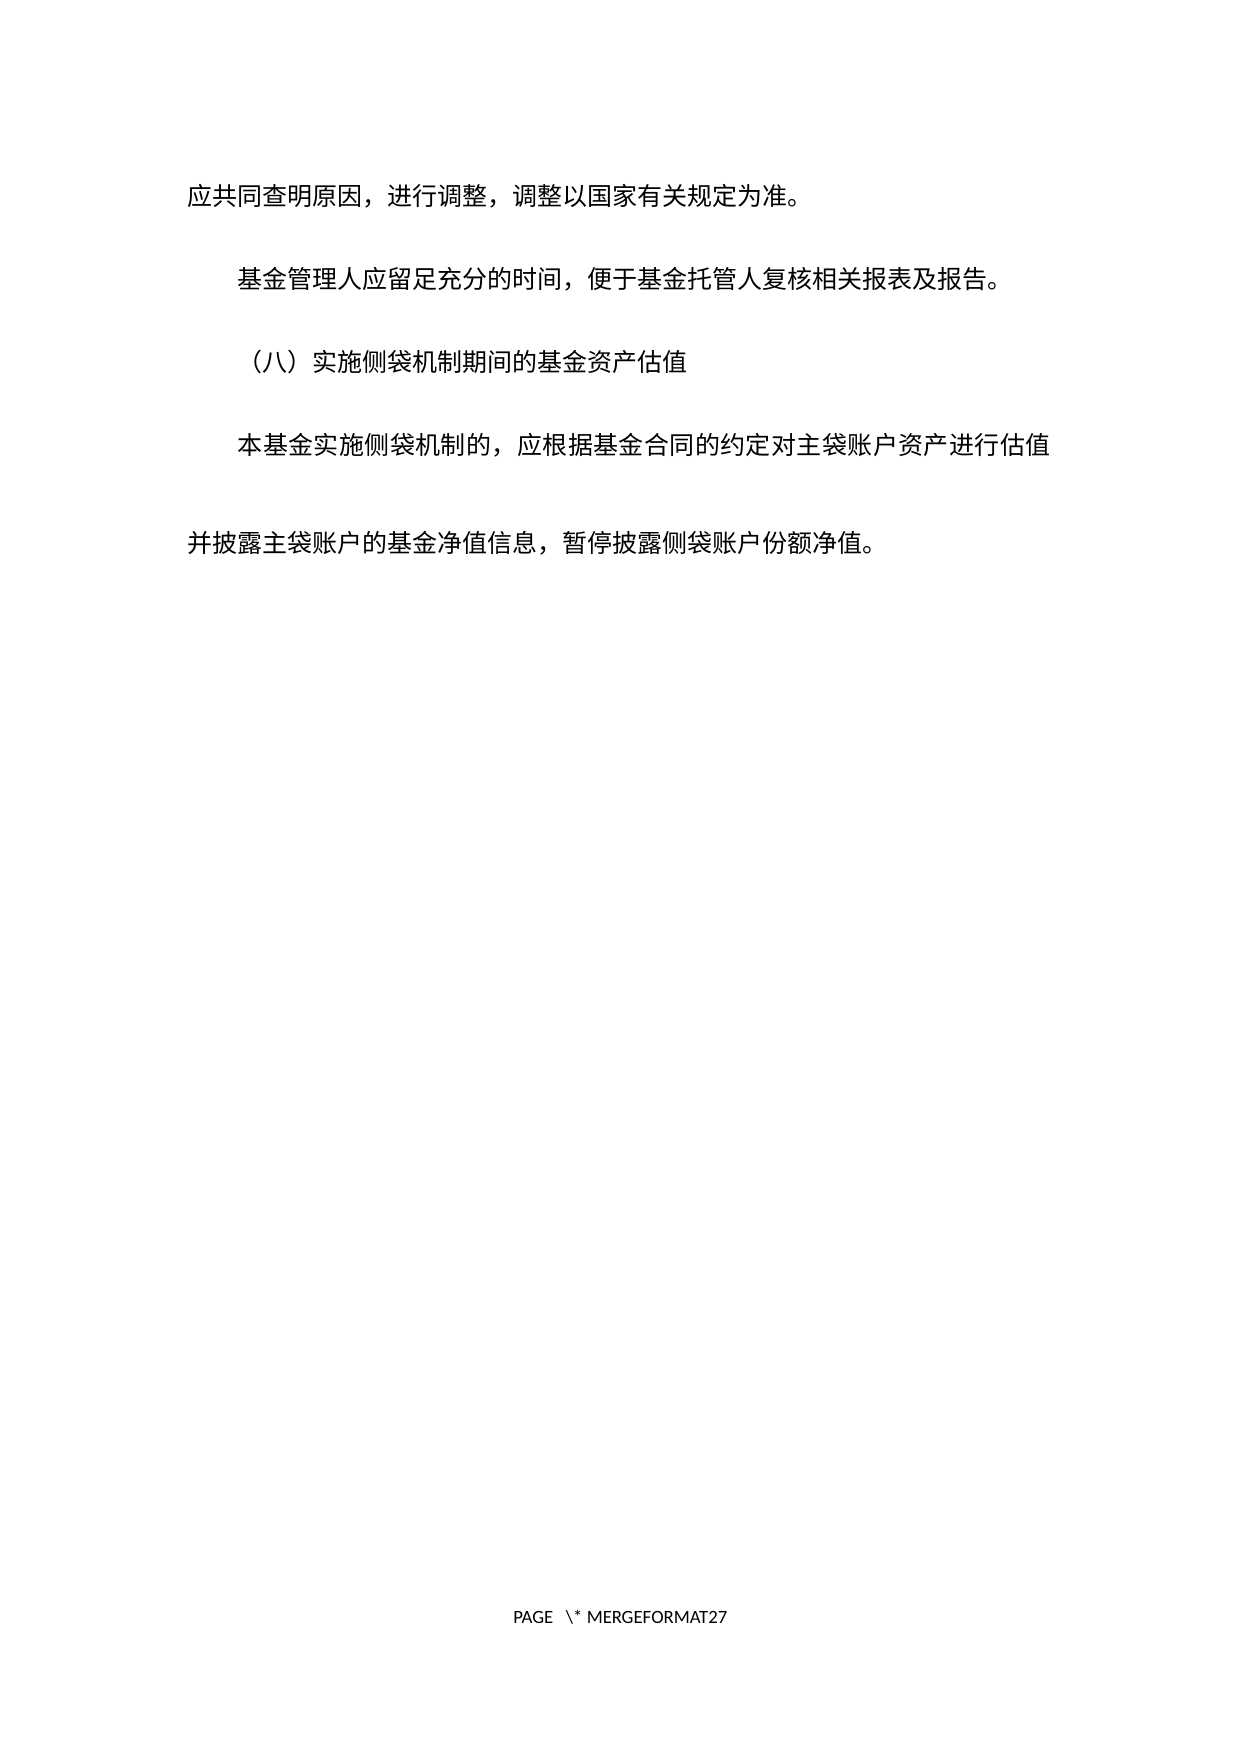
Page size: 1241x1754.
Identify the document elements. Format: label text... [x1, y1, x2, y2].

text 本基金实施侧袋机制的，应根据基金合同的约定对主袋账户资产进行估值并披露主袋账户的基金净值信息，暂停披露侧袋账户份额净值。 [187, 411, 1053, 574]
text 基金管理人应留足充分的时间，便于基金托管人复核相关报表及报告。 [187, 245, 1053, 310]
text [187, 162, 1053, 227]
text （八）实施侧袋机制期间的基金资产估值 [187, 328, 1053, 393]
